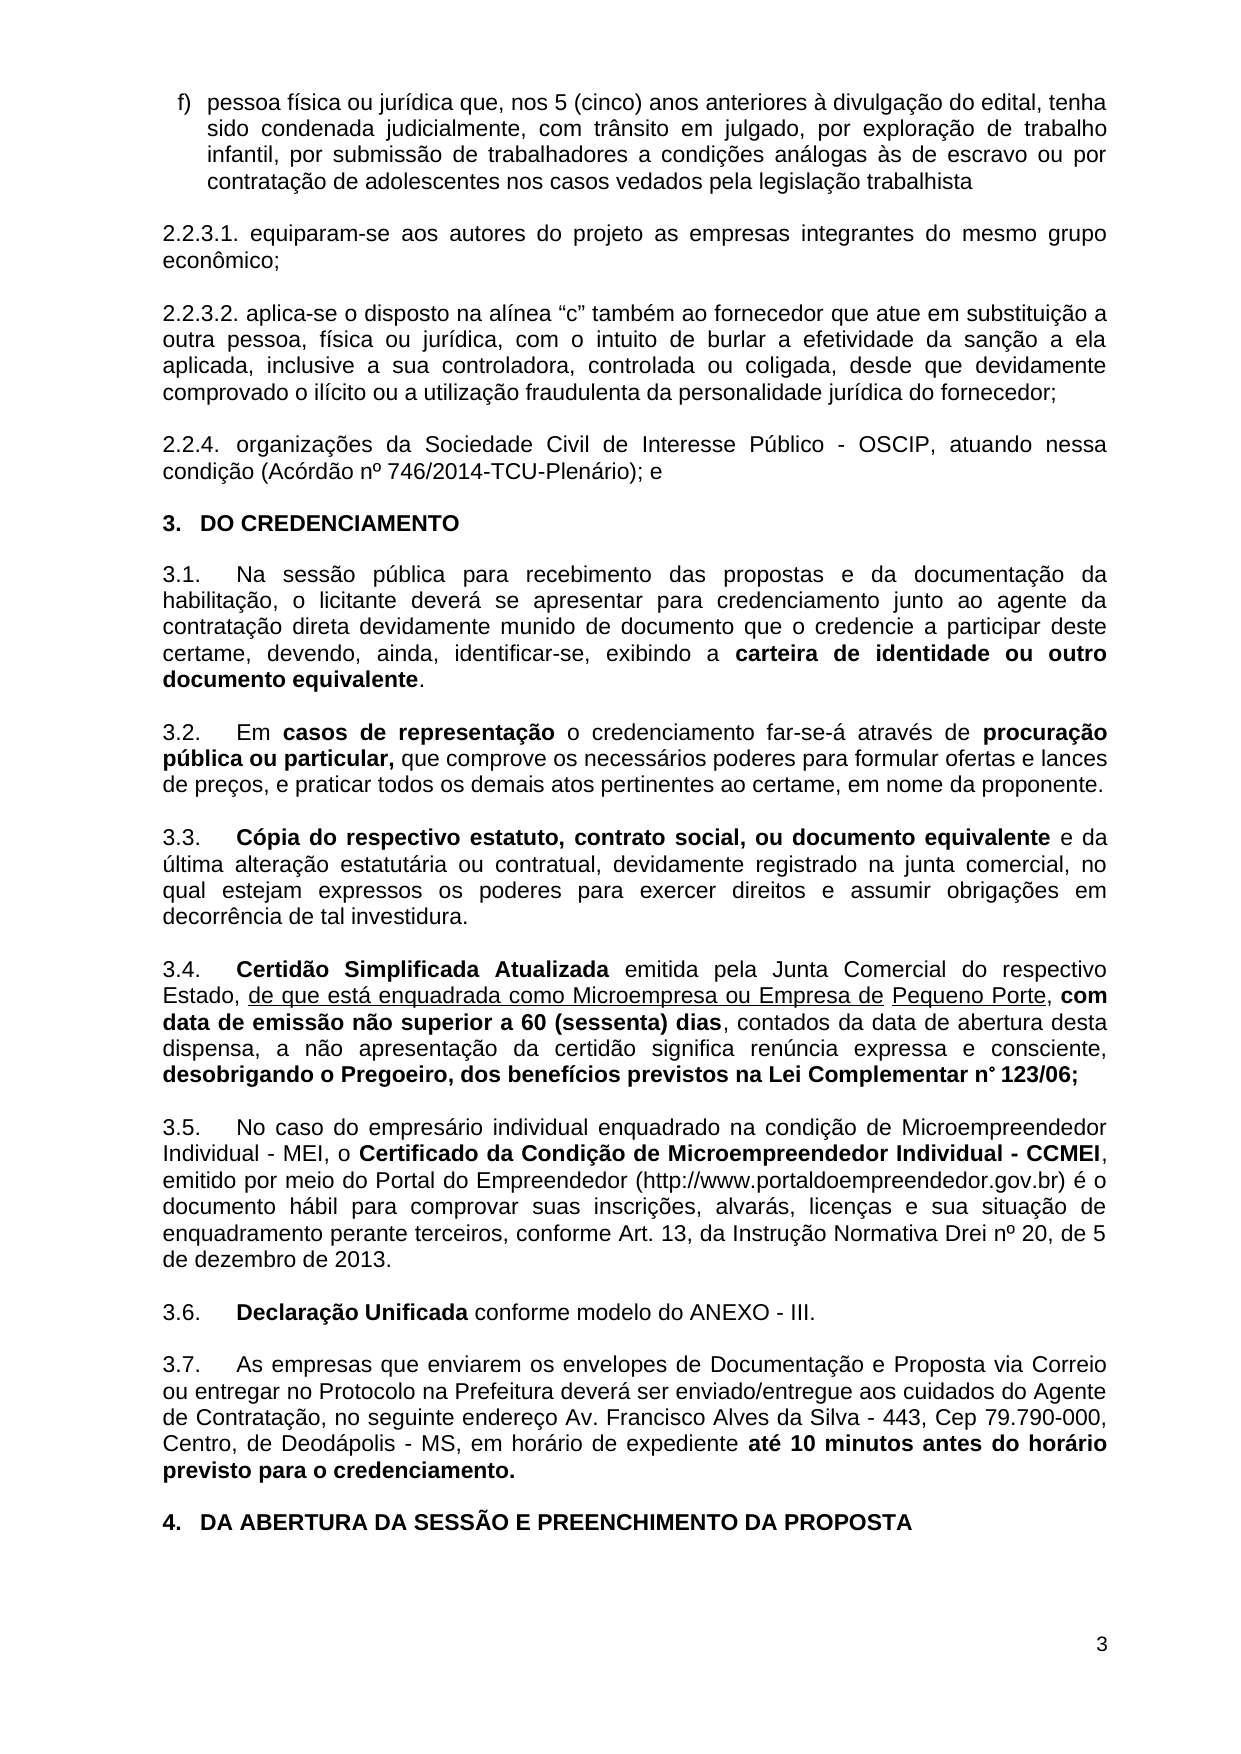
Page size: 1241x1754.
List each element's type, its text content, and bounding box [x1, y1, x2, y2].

list DA ABERTURA DA SESSÃO E PREENCHIMENTO DA PROPOSTA [162, 1509, 1109, 1536]
text 2.2.3.1. equiparam-se aos autores do projeto as empresas integrantes do mesmo grupo econômico; [162, 220, 1107, 273]
list organizações da Sociedade Civil de Interesse Público - OSCIP, atuando nessa condição (Acórdão nº 746/2014-TCU-Plenário); e [162, 431, 1107, 484]
list DO CREDENCIAMENTO [162, 510, 1109, 537]
list Na sessão pública para recebimento das propostas e da documentação da habilitação, o licitante deverá se apresentar para credenciamento junto ao agente da contratação direta devidamente munido de documento que o credencie a participar deste certame, devendo, ainda, identificar-se, exibindo a carteira de identidade ou outro documento equivalente. [162, 561, 1107, 692]
list No caso do empresário individual enquadrado na condição de Microempreendedor Individual - MEI, o Certificado da Condição de Microempreendedor Individual - CCMEI, emitido por meio do Portal do Empreendedor (http://www.portaldoempreendedor.gov.br) é o documento hábil para comprovar suas inscrições, alvarás, licenças e sua situação de enquadramento perante terceiros, conforme Art. 13, da Instrução Normativa Drei nº 20, de 5 de dezembro de 2013. [162, 1114, 1107, 1272]
list Declaração Unificada conforme modelo do ANEXO - III. [162, 1298, 1107, 1325]
list Certidão Simplificada Atualizada emitida pela Junta Comercial do respectivo Estado, de que está enquadrada como Microempresa ou Empresa de Pequeno Porte, com data de emissão não superior a 60 (sessenta) dias, contados da data de abertura desta dispensa, a não apresentação da certidão significa renúncia expressa e consciente, desobrigando o Pregoeiro, dos benefícios previstos na Lei Complementar n 123/06; [162, 956, 1107, 1088]
list pessoa física ou jurídica que, nos 5 (cinco) anos anteriores à divulgação do edital, tenha sido condenada judicialmente, com trânsito em julgado, por exploração de trabalho infantil, por submissão de trabalhadores a condições análogas às de escravo ou por contratação de adolescentes nos casos vedados pela legislação trabalhista [177, 89, 1107, 194]
list Em casos de representação o credenciamento far-se-á através de procuração pública ou particular, que comprove os necessários poderes para formular ofertas e lances de preços, e praticar todos os demais atos pertinentes ao certame, em nome da proponente. [162, 719, 1107, 798]
list As empresas que enviarem os envelopes de Documentação e Proposta via Correio ou entregar no Protocolo na Prefeitura deverá ser enviado/entregue aos cuidados do Agente de Contratação, no seguinte endereço Av. Francisco Alves da Silva - 443, Cep 79.790-000, Centro, de Deodápolis - MS, em horário de expediente até 10 minutos antes do horário previsto para o credenciamento. [162, 1351, 1107, 1483]
text 2.2.3.2. aplica-se o disposto na alínea “c” também ao fornecedor que atue em substituição a outra pessoa, física ou jurídica, com o intuito de burlar a efetividade da sanção a ela aplicada, inclusive a sua controladora, controlada ou coligada, desde que devidamente comprovado o ilícito ou a utilização fraudulenta da personalidade jurídica do fornecedor; [162, 299, 1107, 405]
list Cópia do respectivo estatuto, contrato social, ou documento equivalente e da última alteração estatutária ou contratual, devidamente registrado na junta comercial, no qual estejam expressos os poderes para exercer direitos e assumir obrigações em decorrência de tal investidura. [162, 824, 1107, 929]
